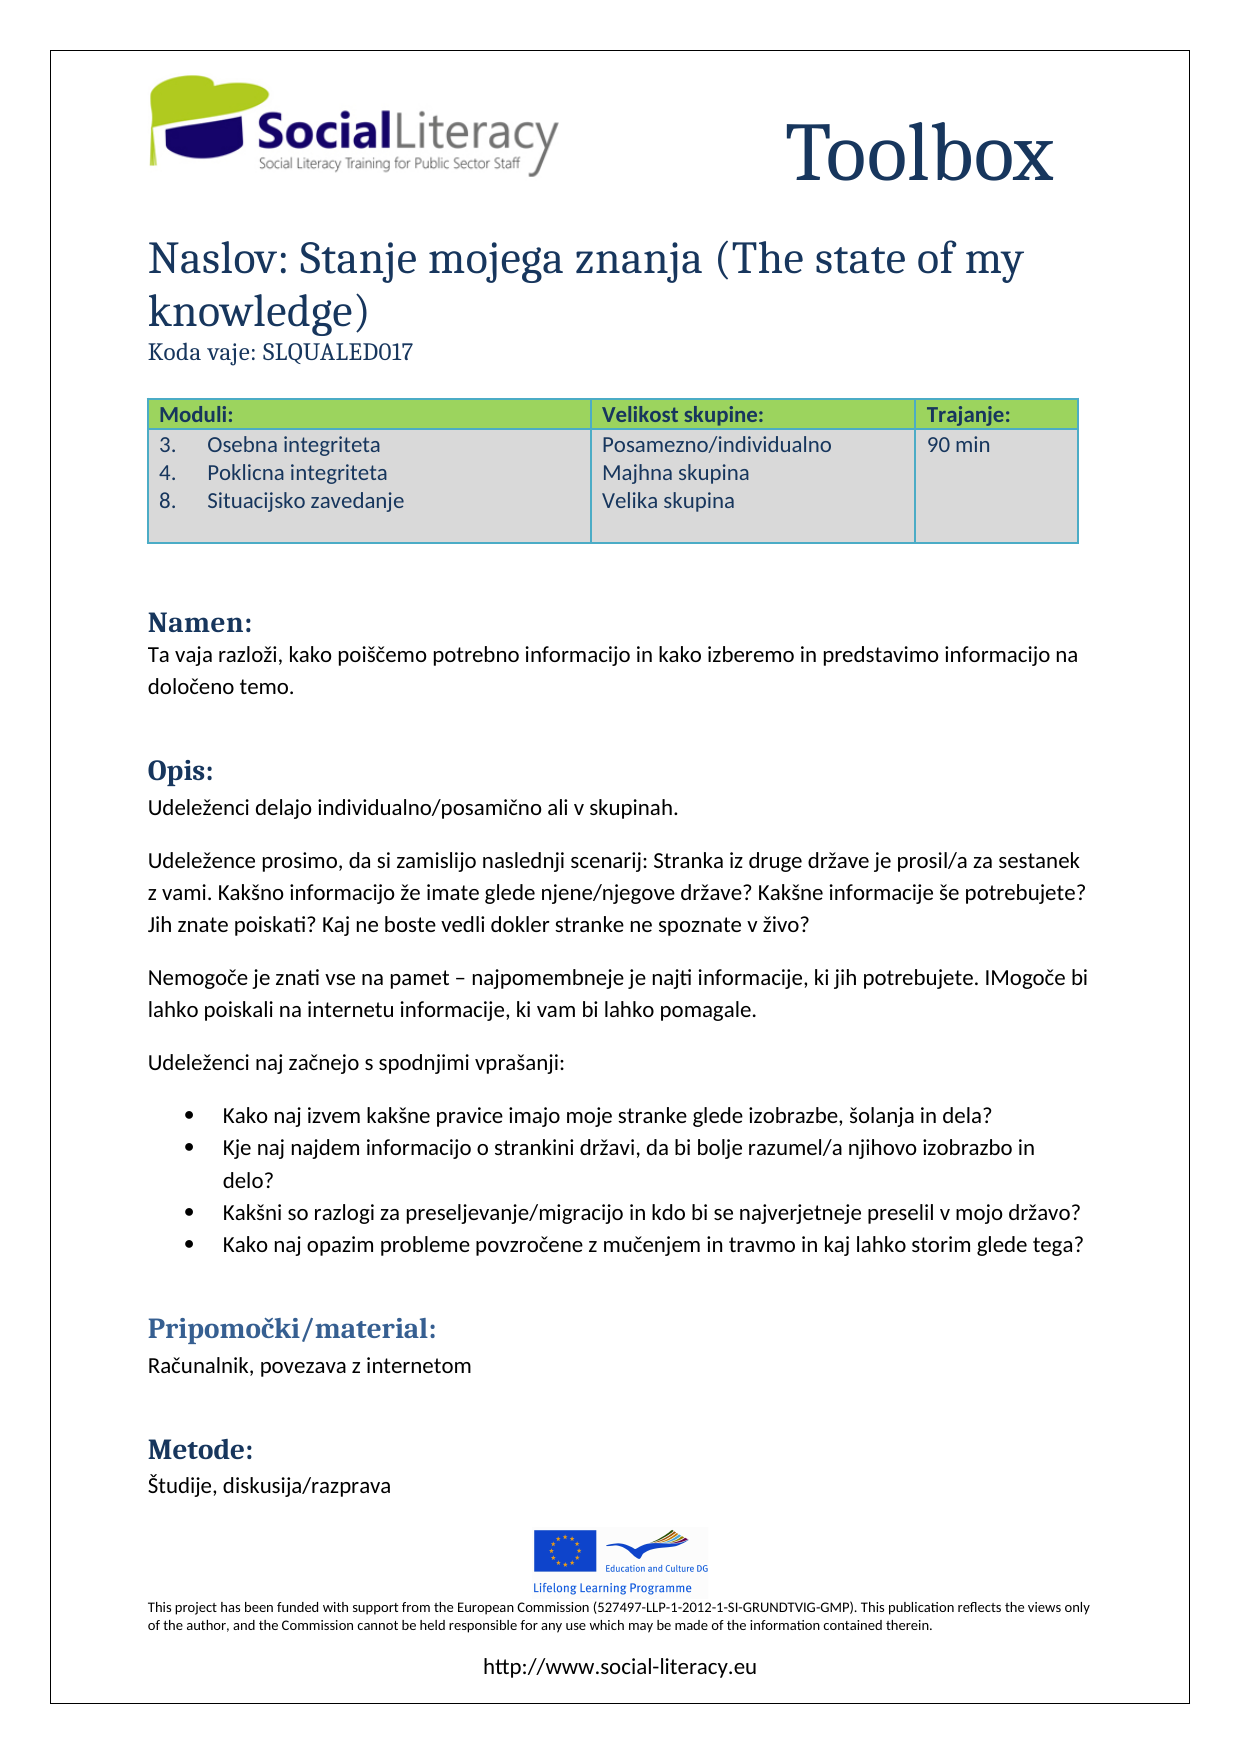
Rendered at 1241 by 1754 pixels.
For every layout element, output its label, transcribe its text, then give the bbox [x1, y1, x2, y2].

list Kje naj najdem informacijo o strankini državi, da bi bolje razumel/a njihovo izobrazbo in delo? [185, 1133, 1093, 1194]
text Koda vaje: SLQUALED017 [148, 338, 1093, 366]
text Računalnik, povezava z internetom [148, 1351, 1093, 1379]
table_header Trajanje: [916, 400, 1077, 428]
table_cell Posamezno/individualno Majhna skupina Velika skupina [592, 430, 914, 542]
text Udeleženci naj začnejo s spodnjimi vprašanji: [148, 1048, 1093, 1076]
text Naslov: Stanje mojega znanja (The state of my knowledge) [148, 232, 1093, 338]
text Udeležence prosimo, da si zamislijo naslednji scenarij: Stranka iz druge države je prosil/a za sestanek z vami. Kakšno informacijo že imate glede njene/njegove države? Kakšne informacije še potrebujete? Jih znate poiskati? Kaj ne boste vedli dokler stranke ne spoznate v živo? [148, 846, 1093, 938]
table_header Velikost skupine: [592, 400, 914, 428]
text Pripomočki/material: [148, 1312, 1093, 1346]
text Udeleženci delajo individualno/posamično ali v skupinah. [148, 793, 1093, 821]
text Nemogoče je znati vse na pamet – najpomembneje je najti informacije, ki jih potrebujete. IMogoče bi lahko poiskali na internetu informacije, ki vam bi lahko pomagale. [148, 963, 1093, 1023]
text Ta vaja razloži, kako poiščemo potrebno informacijo in kako izberemo in predstavimo informacijo na določeno temo. [148, 640, 1093, 700]
list Kako naj izvem kakšne pravice imajo moje stranke glede izobrazbe, šolanja in dela? [185, 1101, 1093, 1129]
list Kakšni so razlogi za preseljevanje/migracijo in kdo bi se najverjetneje preselil v mojo državo? [185, 1198, 1093, 1226]
table_cell 90 min [916, 430, 1077, 542]
picture [147, 73, 561, 181]
picture [532, 1527, 709, 1599]
text Opis: [148, 754, 1093, 788]
table_header Moduli: [149, 400, 590, 428]
text Metode: [148, 1433, 1093, 1467]
text Študije, diskusija/razprava [148, 1472, 1093, 1499]
table_cell 3. Osebna integriteta 4. Poklicna integriteta 8. Situacijsko zavedanje [149, 430, 590, 542]
text Namen: [148, 606, 1093, 640]
list Kako naj opazim probleme povzročene z mučenjem in travmo in kaj lahko storim glede tega? [185, 1230, 1093, 1258]
